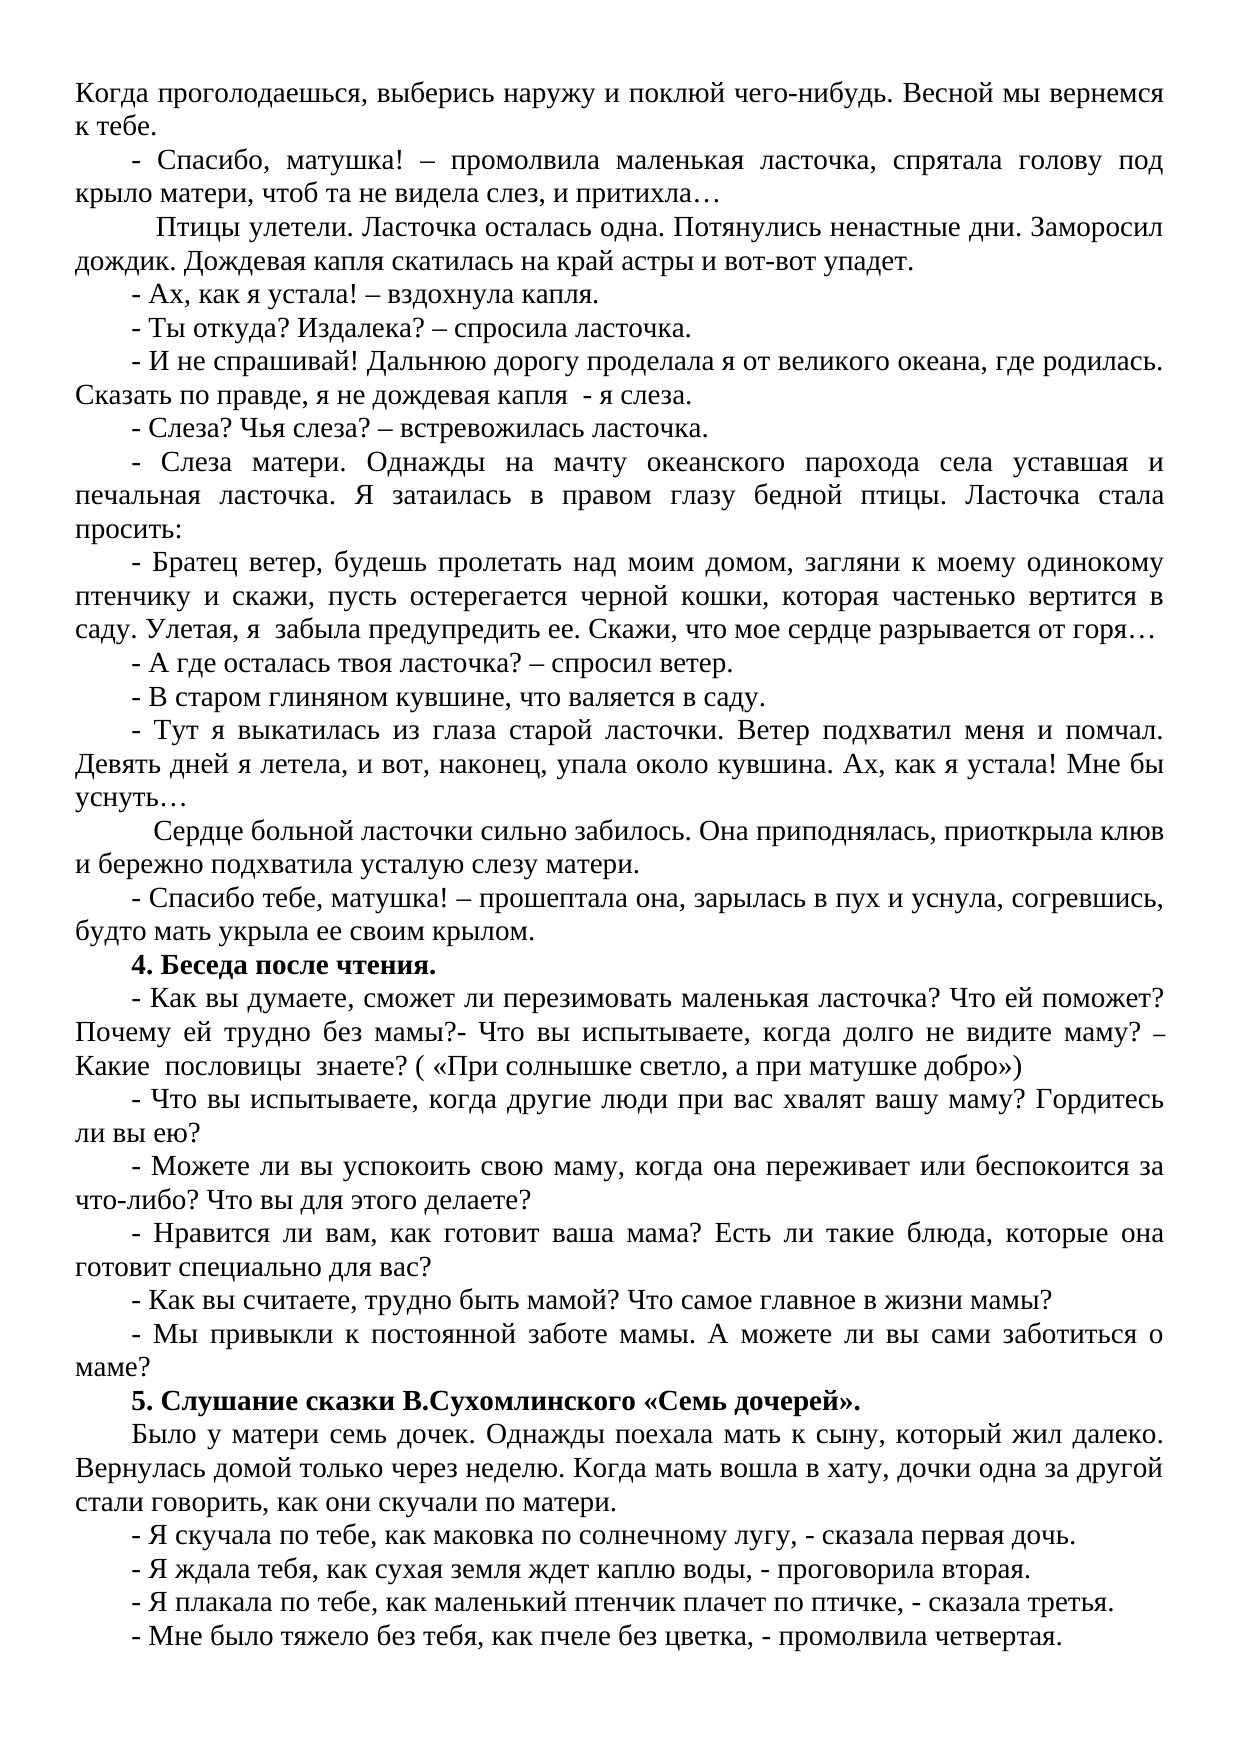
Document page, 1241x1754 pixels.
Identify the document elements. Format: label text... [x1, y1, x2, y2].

text 5. Слушание сказки В.Сухомлинского «Семь дочерей». [75, 1383, 1165, 1417]
text - Я плакала по тебе, как маленький птенчик плачет по птичке, - сказала третья. [75, 1584, 1165, 1618]
text - И не спрашивай! Дальнюю дорогу проделала я от великого океана, где родилась. Сказать по правде, я не дождевая капля - я слеза. [75, 343, 1165, 410]
text 4. Беседа после чтения. [75, 947, 1165, 981]
text - Ах, как я устала! – вздохнула капля. [75, 276, 1165, 310]
text Было у матери семь дочек. Однажды поехала мать к сыну, который жил далеко. Вернулась домой только через неделю. Когда мать вошла в хату, дочки одна за другой стали говорить, как они скучали по матери. [75, 1417, 1165, 1517]
text - Мы привыкли к постоянной заботе мамы. А можете ли вы сами заботиться о маме? [75, 1316, 1165, 1383]
text - Что вы испытываете, когда другие люди при вас хвалят вашу маму? Гордитесь ли вы ею? [75, 1081, 1165, 1148]
text Птицы улетели. Ласточка осталась одна. Потянулись ненастные дни. Заморосил дождик. Дождевая капля скатилась на край астры и вот-вот упадет. [75, 209, 1165, 276]
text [75, 75, 1165, 142]
text - Братец ветер, будешь пролетать над моим домом, загляни к моему одинокому птенчику и скажи, пусть остерегается черной кошки, которая частенько вертится в саду. Улетая, я забыла предупредить ее. Скажи, что мое сердце разрывается от горя… [75, 544, 1165, 645]
text - Нравится ли вам, как готовит ваша мама? Есть ли такие блюда, которые она готовит специально для вас? [75, 1215, 1165, 1282]
text - Как вы думаете, сможет ли перезимовать маленькая ласточка? Что ей поможет? Почему ей трудно без мамы?- Что вы испытываете, когда долго не видите маму? – Какие пословицы знаете? ( «При солнышке светло, а при матушке добро») [75, 981, 1165, 1081]
text - Спасибо тебе, матушка! – прошептала она, зарылась в пух и уснула, согревшись, будто мать укрыла ее своим крылом. [75, 880, 1165, 947]
text - Я скучала по тебе, как маковка по солнечному лугу, - сказала первая дочь. [75, 1517, 1165, 1551]
text - Спасибо, матушка! – промолвила маленькая ласточка, спрятала голову под крыло матери, чтоб та не видела слез, и притихла… [75, 142, 1165, 209]
text - Ты откуда? Издалека? – спросила ласточка. [75, 310, 1165, 343]
text - Я ждала тебя, как сухая земля ждет каплю воды, - проговорила вторая. [75, 1551, 1165, 1584]
text - Как вы считаете, трудно быть мамой? Что самое главное в жизни мамы? [75, 1282, 1165, 1316]
text - Можете ли вы успокоить свою маму, когда она переживает или беспокоится за что-либо? Что вы для этого делаете? [75, 1148, 1165, 1215]
text - А где осталась твоя ласточка? – спросил ветер. [75, 645, 1165, 679]
text Сердце больной ласточки сильно забилось. Она приподнялась, приоткрыла клюв и бережно подхватила усталую слезу матери. [75, 813, 1165, 880]
text - Тут я выкатилась из глаза старой ласточки. Ветер подхватил меня и помчал. Девять дней я летела, и вот, наконец, упала около кувшина. Ах, как я устала! Мне бы уснуть… [75, 712, 1165, 813]
text - В старом глиняном кувшине, что валяется в саду. [75, 679, 1165, 712]
text - Слеза? Чья слеза? – встревожилась ласточка. [75, 410, 1165, 444]
text - Мне было тяжело без тебя, как пчеле без цветка, - промолвила четвертая. [75, 1618, 1165, 1651]
text - Слеза матери. Однажды на мачту океанского парохода села уставшая и печальная ласточка. Я затаилась в правом глазу бедной птицы. Ласточка стала просить: [75, 444, 1165, 544]
